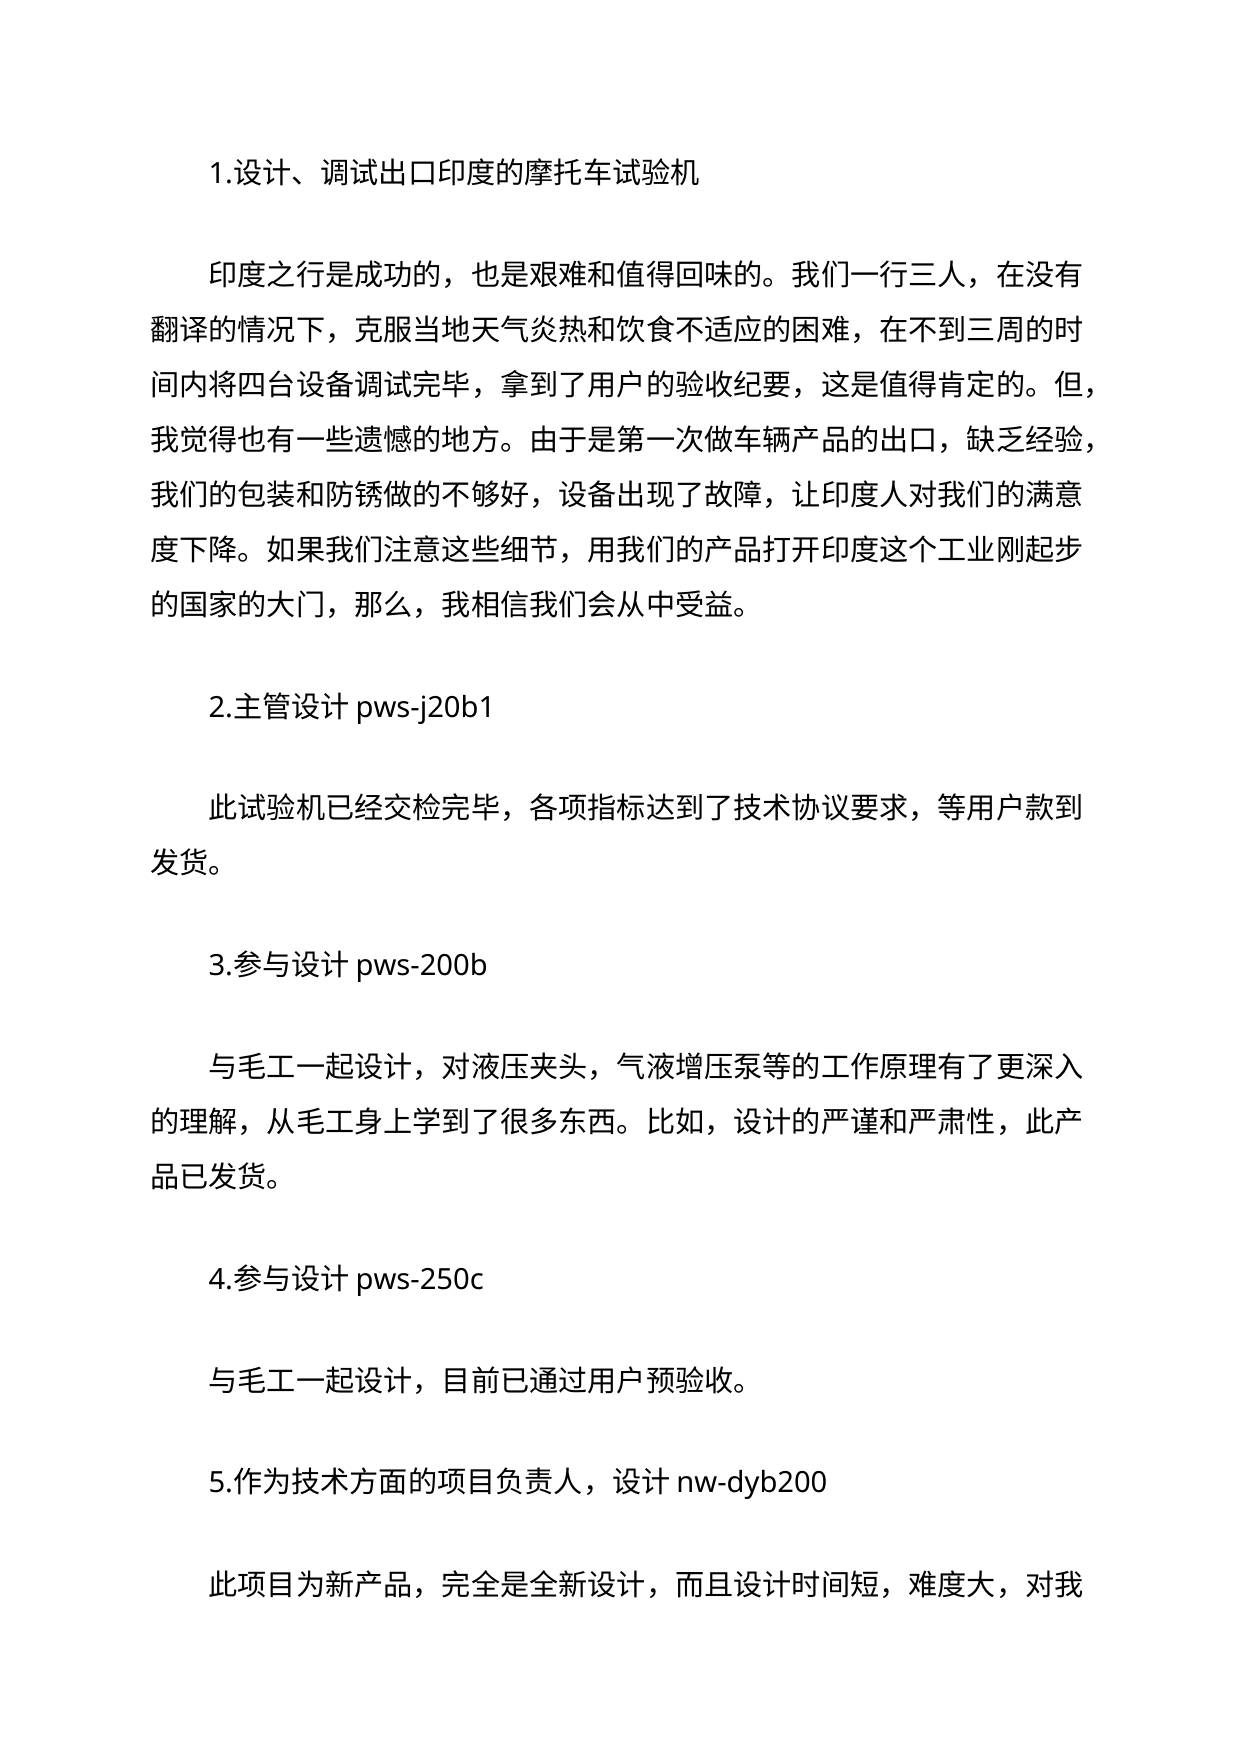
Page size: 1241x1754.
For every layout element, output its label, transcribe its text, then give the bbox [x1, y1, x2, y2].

text 1.设计、调试出口印度的摩托车试验机 [150, 150, 1090, 192]
text 与毛工一起设计，目前已通过用户预验收。 [150, 1357, 1090, 1399]
text 5.作为技术方面的项目负责人，设计nw-dyb200 [150, 1459, 1090, 1501]
text 此试验机已经交检完毕，各项指标达到了技术协议要求，等用户款到发货。 [150, 785, 1090, 882]
text 3.参与设计pws-200b [150, 942, 1090, 984]
text 4.参与设计pws-250c [150, 1255, 1090, 1298]
text 2.主管设计pws-j20b1 [150, 683, 1090, 726]
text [150, 1561, 1090, 1603]
text 与毛工一起设计，对液压夹头，气液增压泵等的工作原理有了更深入的理解，从毛工身上学到了很多东西。比如，设计的严谨和严肃性，此产品已发货。 [150, 1044, 1090, 1196]
text 印度之行是成功的，也是艰难和值得回味的。我们一行三人，在没有翻译的情况下，克服当地天气炎热和饮食不适应的困难，在不到三周的时间内将四台设备调试完毕，拿到了用户的验收纪要，这是值得肯定的。但，我觉得也有一些遗憾的地方。由于是第一次做车辆产品的出口，缺乏经验，我们的包装和防锈做的不够好，设备出现了故障，让印度人对我们的满意度下降。如果我们注意这些细节，用我们的产品打开印度这个工业刚起步的国家的大门，那么，我相信我们会从中受益。 [150, 252, 1090, 624]
